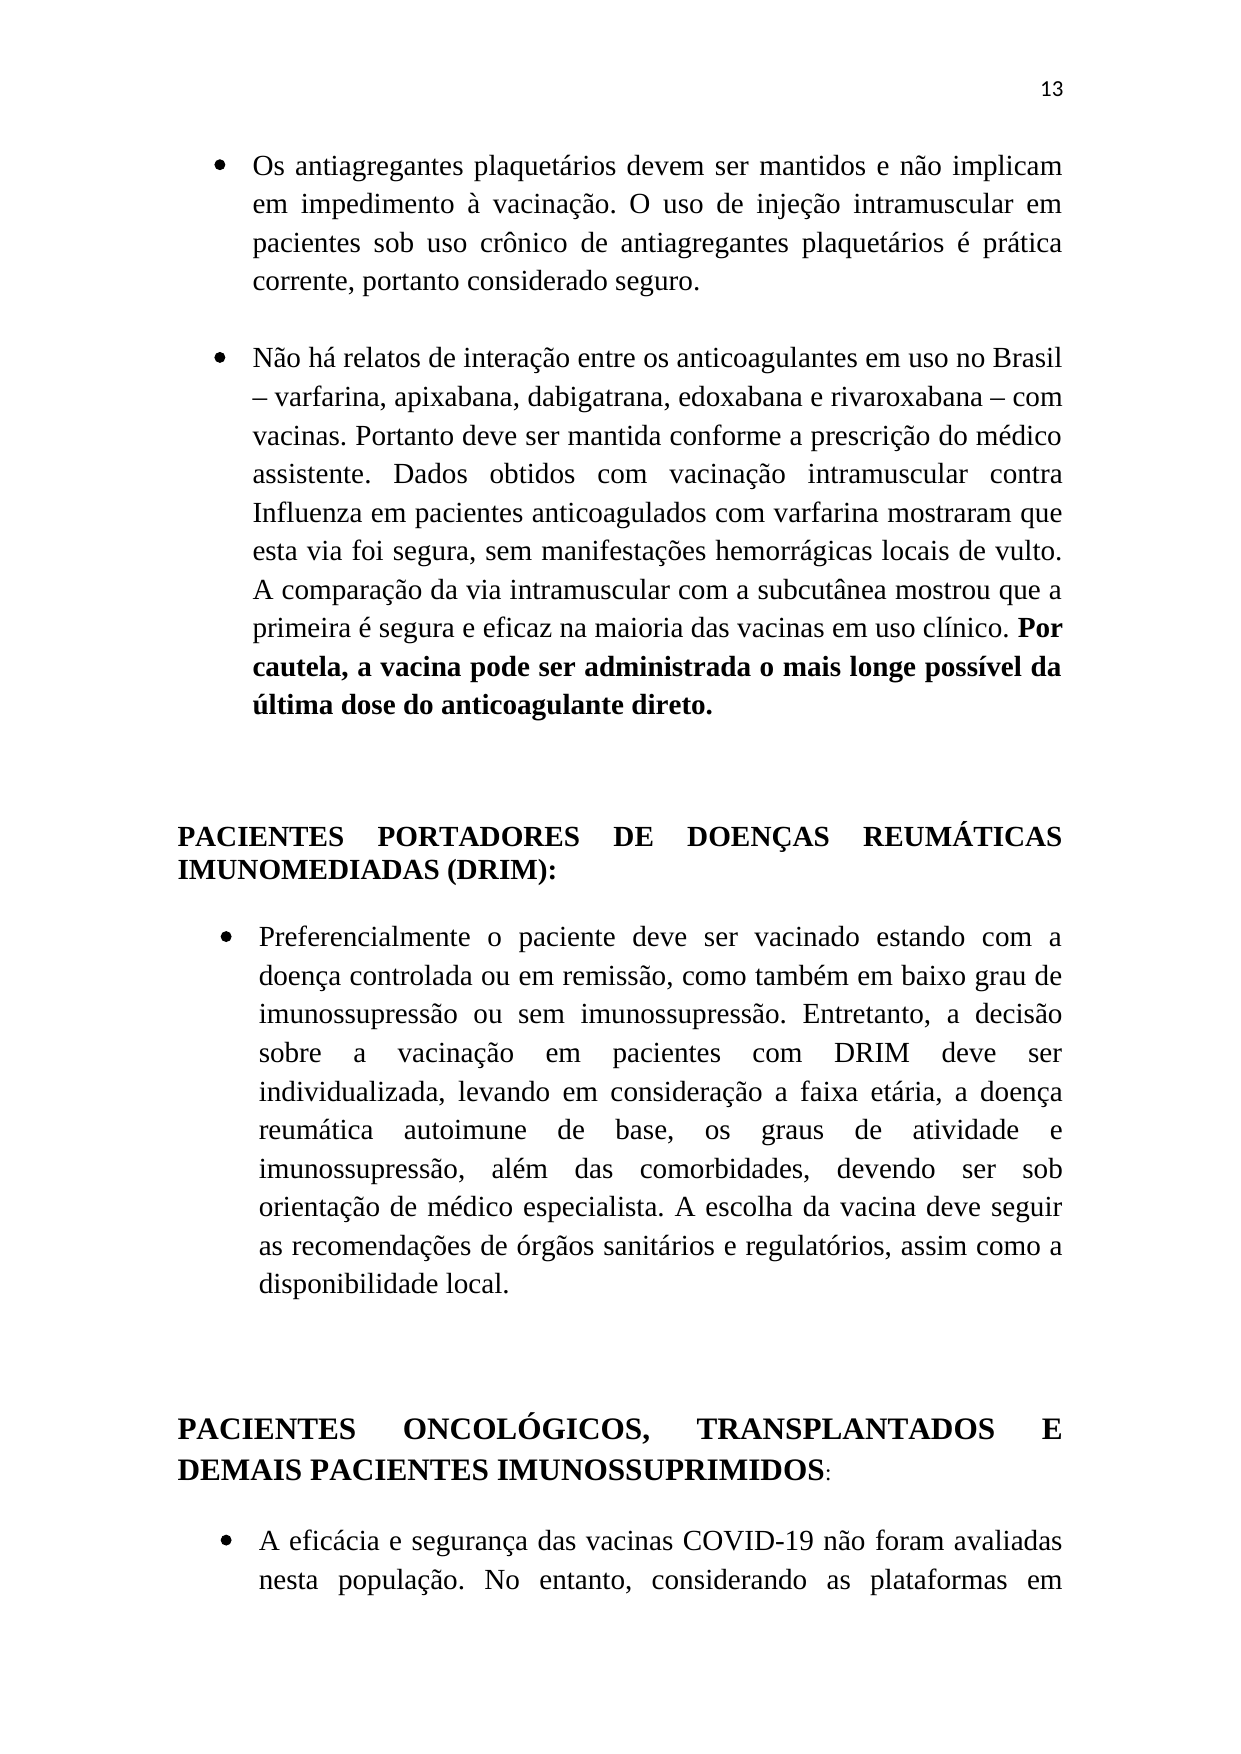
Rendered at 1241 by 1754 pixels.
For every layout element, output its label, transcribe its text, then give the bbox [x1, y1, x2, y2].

list Preferencialmente o paciente deve ser vacinado estando com a doença controlada ou em remissão, como também em baixo grau de imunossupressão ou sem imunossupressão. Entretanto, a decisão sobre a vacinação em pacientes com DRIM deve ser individualizada, levando em consideração a faixa etária, a doença reumática autoimune de base, os graus de atividade e imunossupressão, além das comorbidades, devendo ser sob orientação de médico especialista. A escolha da vacina deve seguir as recomendações de órgãos sanitários e regulatórios, assim como a disponibilidade local. [221, 919, 1063, 1300]
list Os antiagregantes plaquetários devem ser mantidos e não implicam em impedimento à vacinação. O uso de injeção intramuscular em pacientes sob uso crônico de antiagregantes plaquetários é prática corrente, portanto considerado seguro. [215, 148, 1063, 297]
list Não há relatos de interação entre os anticoagulantes em uso no Brasil – varfarina, apixabana, dabigatrana, edoxabana e rivaroxabana – com vacinas. Portanto deve ser mantida conforme a prescrição do médico assistente. Dados obtidos com vacinação intramuscular contra Influenza em pacientes anticoagulados com varfarina mostraram que esta via foi segura, sem manifestações hemorrágicas locais de vulto. A comparação da via intramuscular com a subcutânea mostrou que a primeira é segura e eficaz na maioria das vacinas em uso clínico. Por cautela, a vacina pode ser administrada o mais longe possível da última dose do anticoagulante direto. [215, 340, 1063, 721]
text PACIENTES ONCOLÓGICOS, TRANSPLANTADOS E DEMAIS PACIENTES IMUNOSSUPRIMIDOS: [177, 1410, 1063, 1488]
text PACIENTES PORTADORES DE DOENÇAS REUMÁTICAS IMUNOMEDIADAS (DRIM): [177, 819, 1063, 886]
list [221, 1523, 1063, 1595]
